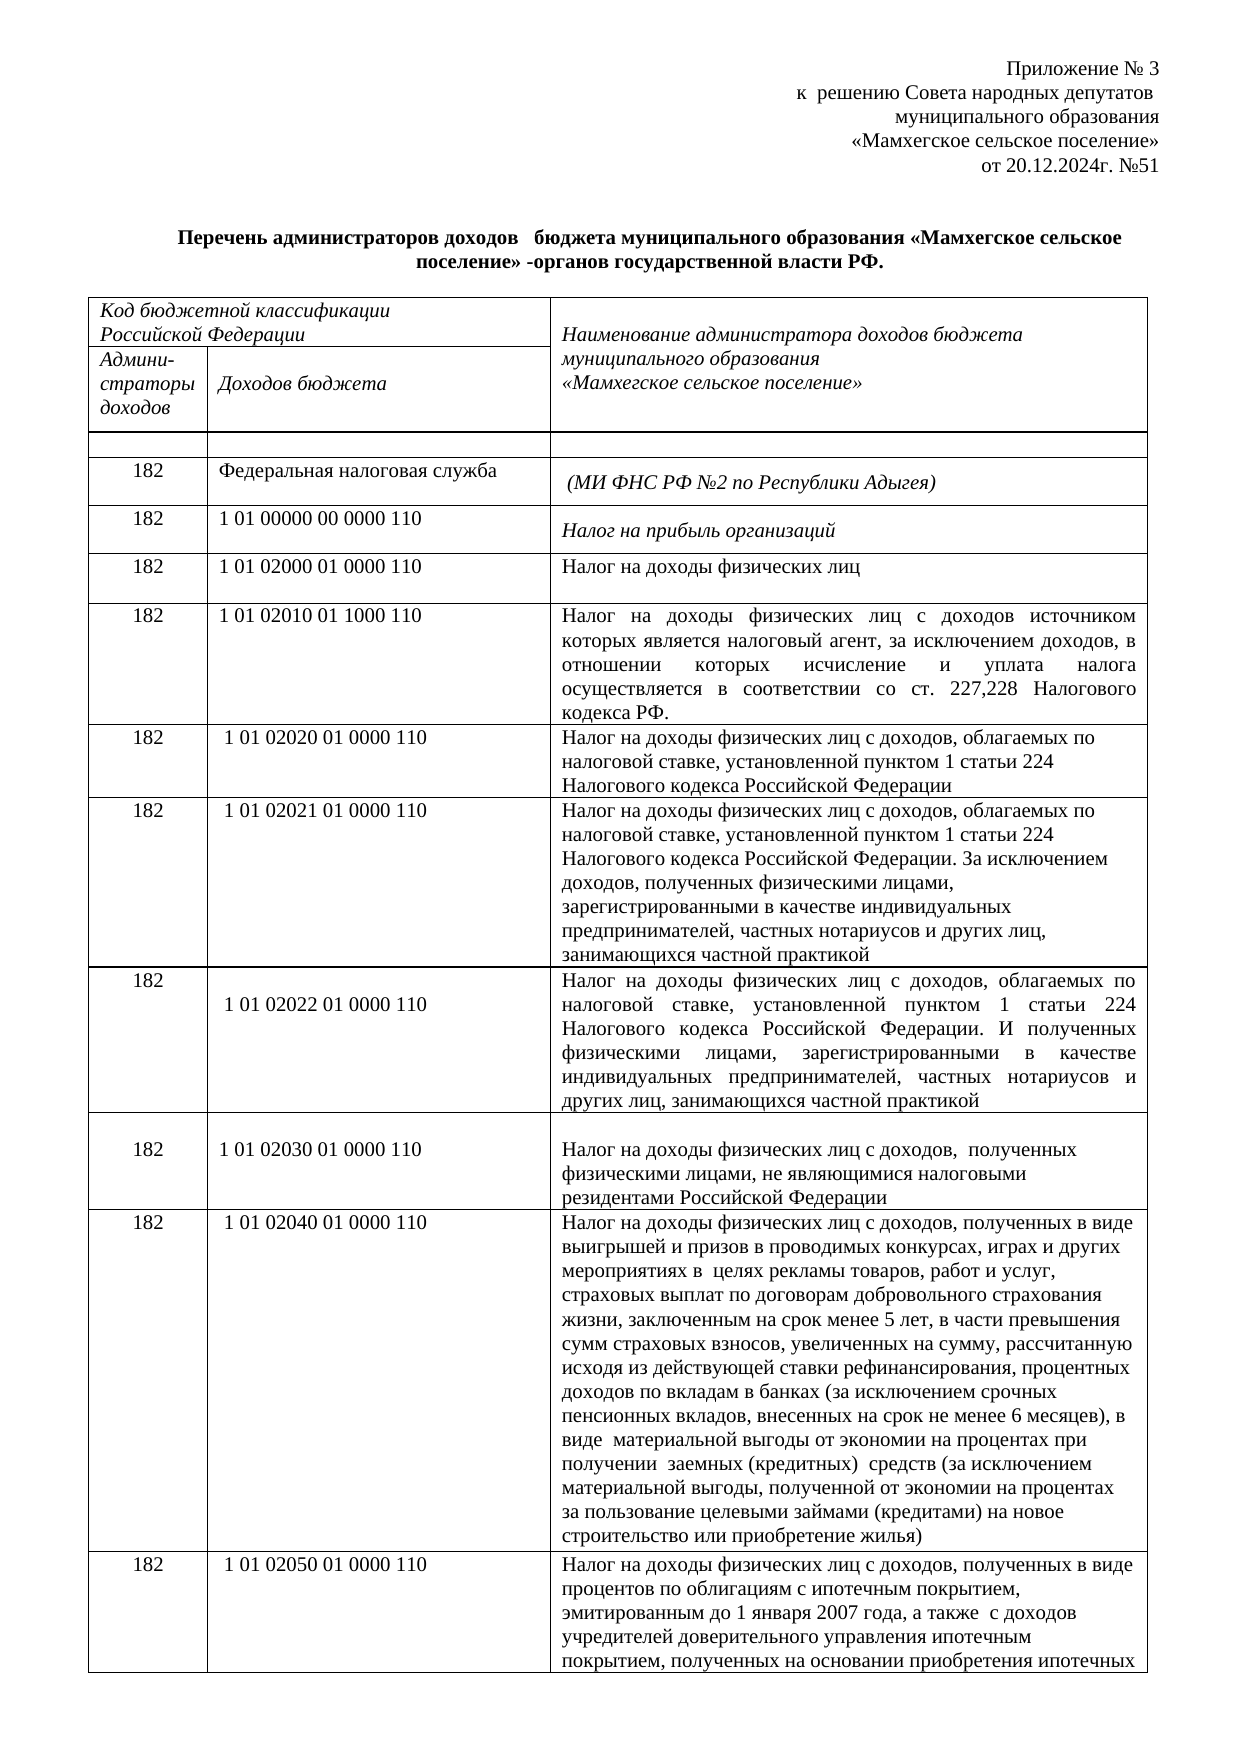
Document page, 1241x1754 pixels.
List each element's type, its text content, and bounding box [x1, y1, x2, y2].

table_cell 182 [89, 506, 207, 553]
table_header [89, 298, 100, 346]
table_cell Налог на прибыль организаций [551, 506, 1147, 553]
table_cell 1 01 02020 01 0000 110 [208, 725, 550, 797]
table_header Наименование администратора доходов бюджета муниципального образования «Мамхегское сельское поселение» [551, 298, 1147, 431]
table_cell 182 [89, 1113, 207, 1209]
table_cell 1 01 02022 01 0000 110 [208, 968, 550, 1112]
table_cell Налог на доходы физических лиц с доходов, полученных физическими лицами, не являющимися налоговыми резидентами Российской Федерации [551, 1113, 1147, 1209]
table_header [716, 56, 1167, 225]
table_cell 1 01 02010 01 1000 110 [208, 604, 550, 724]
table_cell 182 [89, 968, 207, 1112]
table_cell [208, 433, 218, 457]
table_cell [539, 433, 550, 457]
table_cell Налог на доходы физических лиц [551, 554, 1147, 602]
table_cell 182 [89, 725, 207, 797]
table_cell 1 01 02040 01 0000 110 [208, 1210, 550, 1551]
table_cell 1 01 02021 01 0000 110 [208, 798, 550, 966]
table_cell Налог на доходы физических лиц с доходов, облагаемых по налоговой ставке, установленной пунктом 1 статьи 224 Налогового кодекса Российской Федерации. И полученных физическими лицами, зарегистрированными в качестве индивидуальных предпринимателей, частных нотариусов и других лиц, занимающихся частной практикой [551, 968, 1147, 1112]
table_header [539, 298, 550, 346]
table_cell Налог на доходы физических лиц с доходов, облагаемых по налоговой ставке, установленной пунктом 1 статьи 224 Налогового кодекса Российской Федерации [551, 725, 1147, 797]
table_cell Налог на доходы физических лиц с доходов, облагаемых по налоговой ставке, установленной пунктом 1 статьи 224 Налогового кодекса Российской Федерации. За исключением доходов, полученных физическими лицами, зарегистрированными в качестве индивидуальных предпринимателей, частных нотариусов и других лиц, занимающихся частной практикой [551, 798, 1147, 966]
table_cell 1 01 02000 01 0000 110 [208, 554, 550, 602]
table_cell Налог на доходы физических лиц с доходов источником которых является налоговый агент, за исключением доходов, в отношении которых исчисление и уплата налога осуществляется в соответствии со ст. 227,228 Налогового кодекса РФ. [551, 604, 1147, 724]
table_cell 1 01 02030 01 0000 110 [208, 1113, 550, 1209]
table_cell (МИ ФНС РФ №2 по Республики Адыгея) [551, 458, 1147, 505]
table_cell Админи-страторы доходов [89, 347, 207, 431]
table_cell [196, 433, 207, 457]
table_cell [1137, 433, 1147, 457]
table_cell 182 [89, 798, 207, 966]
text Перечень администраторов доходов бюджета муниципального образования «Мамхегское сельское поселение» -органов государственной власти РФ. [133, 225, 1167, 273]
table_cell 1 01 00000 00 0000 110 [208, 506, 550, 553]
table_cell [551, 433, 562, 457]
table_cell 182 [89, 1552, 207, 1672]
table_cell 182 [89, 554, 207, 602]
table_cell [551, 1552, 1147, 1672]
table_cell 1 01 02050 01 0000 110 [208, 1552, 550, 1672]
table_cell 182 [89, 458, 207, 505]
table_cell Доходов бюджета [208, 347, 550, 431]
table_cell Налог на доходы физических лиц с доходов, полученных в виде выигрышей и призов в проводимых конкурсах, играх и других мероприятиях в целях рекламы товаров, работ и услуг, страховых выплат по договорам добровольного страхования жизни, заключенным на срок менее 5 лет, в части превышения сумм страховых взносов, увеличенных на сумму, рассчитанную исходя из действующей ставки рефинансирования, процентных доходов по вкладам в банках (за исключением срочных пенсионных вкладов, внесенных на срок не менее 6 месяцев), в виде материальной выгоды от экономии на процентах при получении заемных (кредитных) средств (за исключением материальной выгоды, полученной от экономии на процентах за пользование целевыми займами (кредитами) на новое строительство или приобретение жилья) [551, 1210, 1147, 1551]
table_cell 182 [89, 604, 207, 724]
table_cell [89, 433, 100, 457]
table_cell 182 [89, 1210, 207, 1551]
table_cell Федеральная налоговая служба [208, 458, 550, 505]
